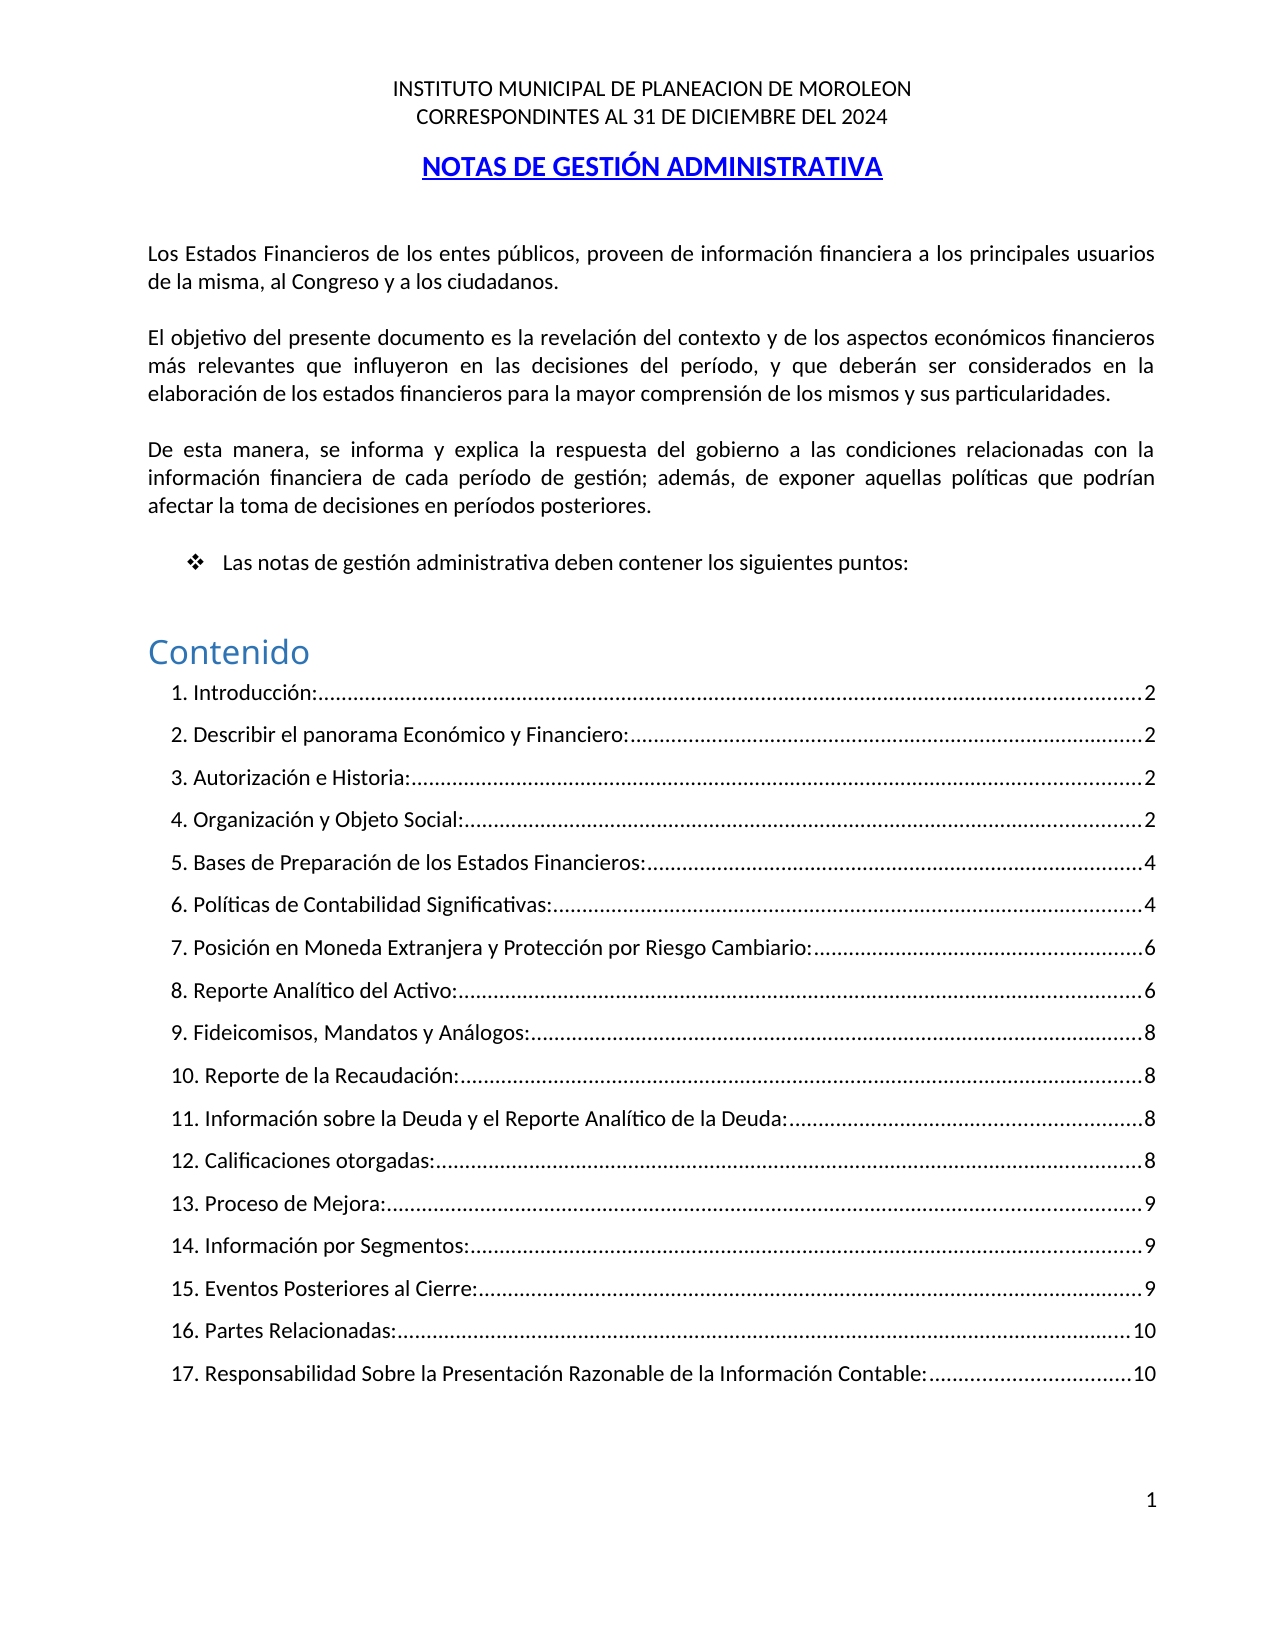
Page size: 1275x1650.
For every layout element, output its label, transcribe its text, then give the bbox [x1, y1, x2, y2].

text Los Estados Financieros de los entes públicos, proveen de información financiera a los principales usuarios de la misma, al Congreso y a los ciudadanos. [148, 239, 1157, 295]
text El objetivo del presente documento es la revelación del contexto y de los aspectos económicos financieros más relevantes que influyeron en las decisiones del período, y que deberán ser considerados en la elaboración de los estados financieros para la mayor comprensión de los mismos y sus particularidades. [148, 323, 1157, 407]
text De esta manera, se informa y explica la respuesta del gobierno a las condiciones relacionadas con la información financiera de cada período de gestión; además, de exponer aquellas políticas que podrían afectar la toma de decisiones en períodos posteriores. [148, 436, 1157, 519]
list Las notas de gestión administrativa deben contener los siguientes puntos: [185, 548, 1157, 576]
text NOTAS DE GESTIÓN ADMINISTRATIVA [148, 148, 1157, 183]
